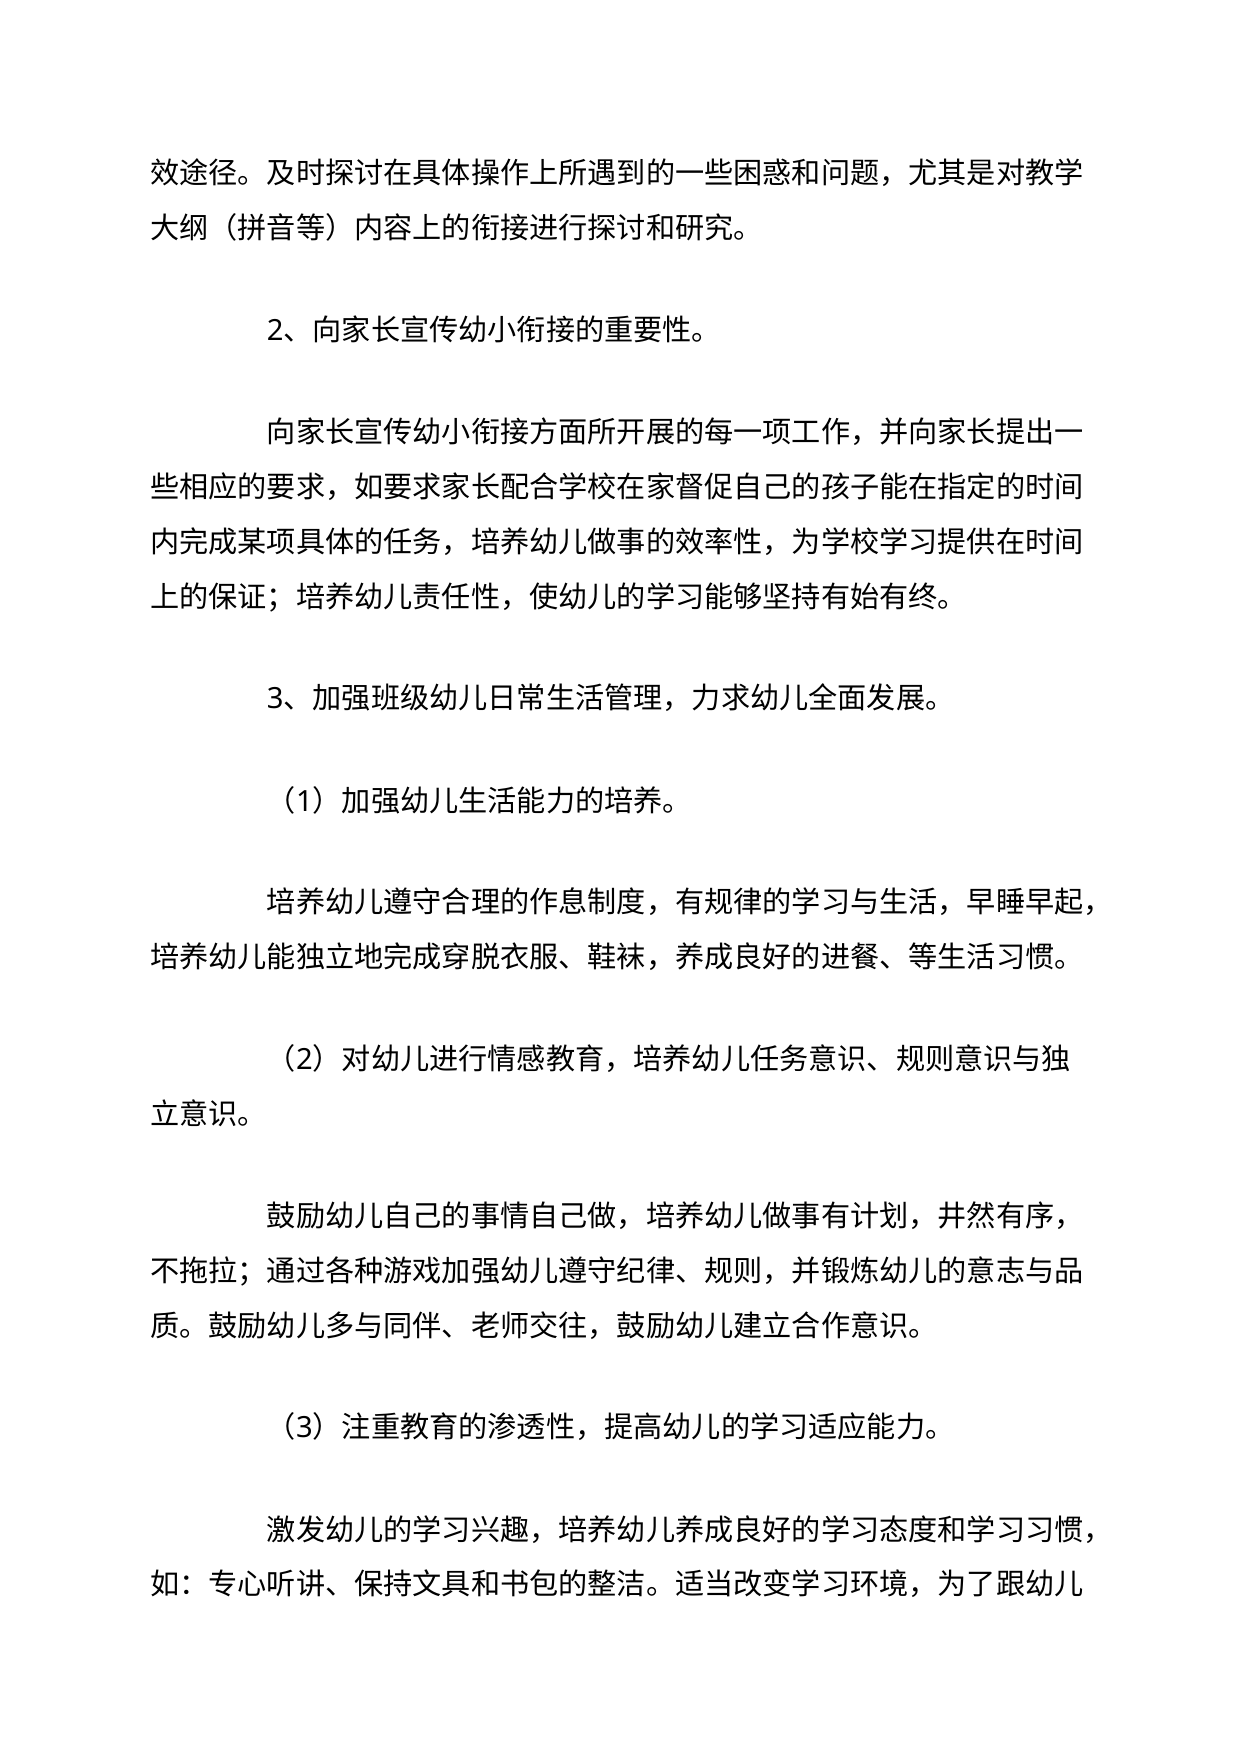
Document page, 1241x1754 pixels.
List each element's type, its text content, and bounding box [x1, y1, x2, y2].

text 3、加强班级幼儿日常生活管理，力求幼儿全面发展。 [150, 675, 1090, 717]
text （1）加强幼儿生活能力的培养。 [150, 777, 1090, 819]
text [150, 1506, 1090, 1603]
text 向家长宣传幼小衔接方面所开展的每一项工作，并向家长提出一些相应的要求，如要求家长配合学校在家督促自己的孩子能在指定的时间内完成某项具体的任务，培养幼儿做事的效率性，为学校学习提供在时间上的保证；培养幼儿责任性，使幼儿的学习能够坚持有始有终。 [150, 409, 1090, 616]
text 培养幼儿遵守合理的作息制度，有规律的学习与生活，早睡早起，培养幼儿能独立地完成穿脱衣服、鞋袜，养成良好的进餐、等生活习惯。 [150, 879, 1090, 976]
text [150, 150, 1090, 247]
text （2）对幼儿进行情感教育，培养幼儿任务意识、规则意识与独立意识。 [150, 1036, 1090, 1133]
text 2、向家长宣传幼小衔接的重要性。 [150, 307, 1090, 349]
text （3）注重教育的渗透性，提高幼儿的学习适应能力。 [150, 1404, 1090, 1446]
text 鼓励幼儿自己的事情自己做，培养幼儿做事有计划，井然有序，不拖拉；通过各种游戏加强幼儿遵守纪律、规则，并锻炼幼儿的意志与品质。鼓励幼儿多与同伴、老师交往，鼓励幼儿建立合作意识。 [150, 1192, 1090, 1344]
